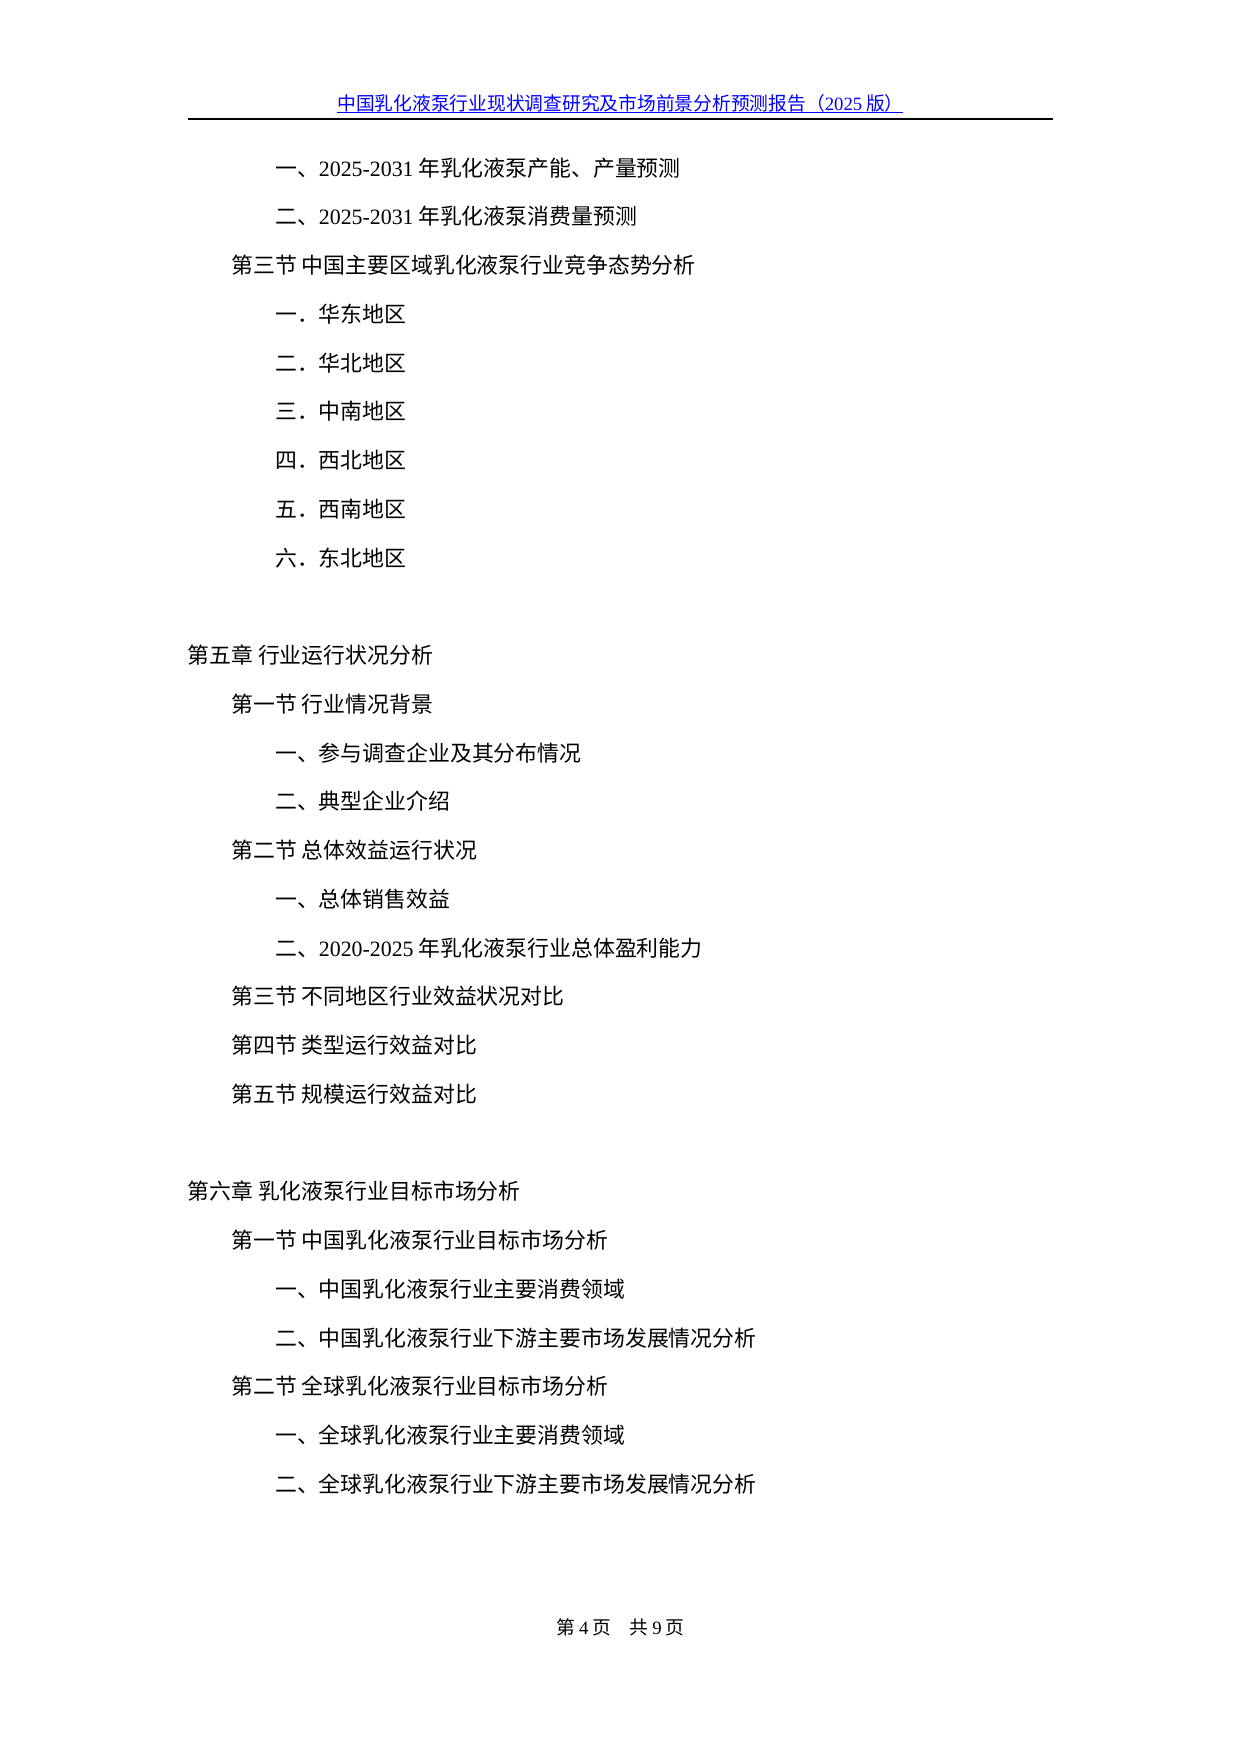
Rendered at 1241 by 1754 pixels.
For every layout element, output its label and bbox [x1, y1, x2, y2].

text [187, 150, 1053, 1499]
